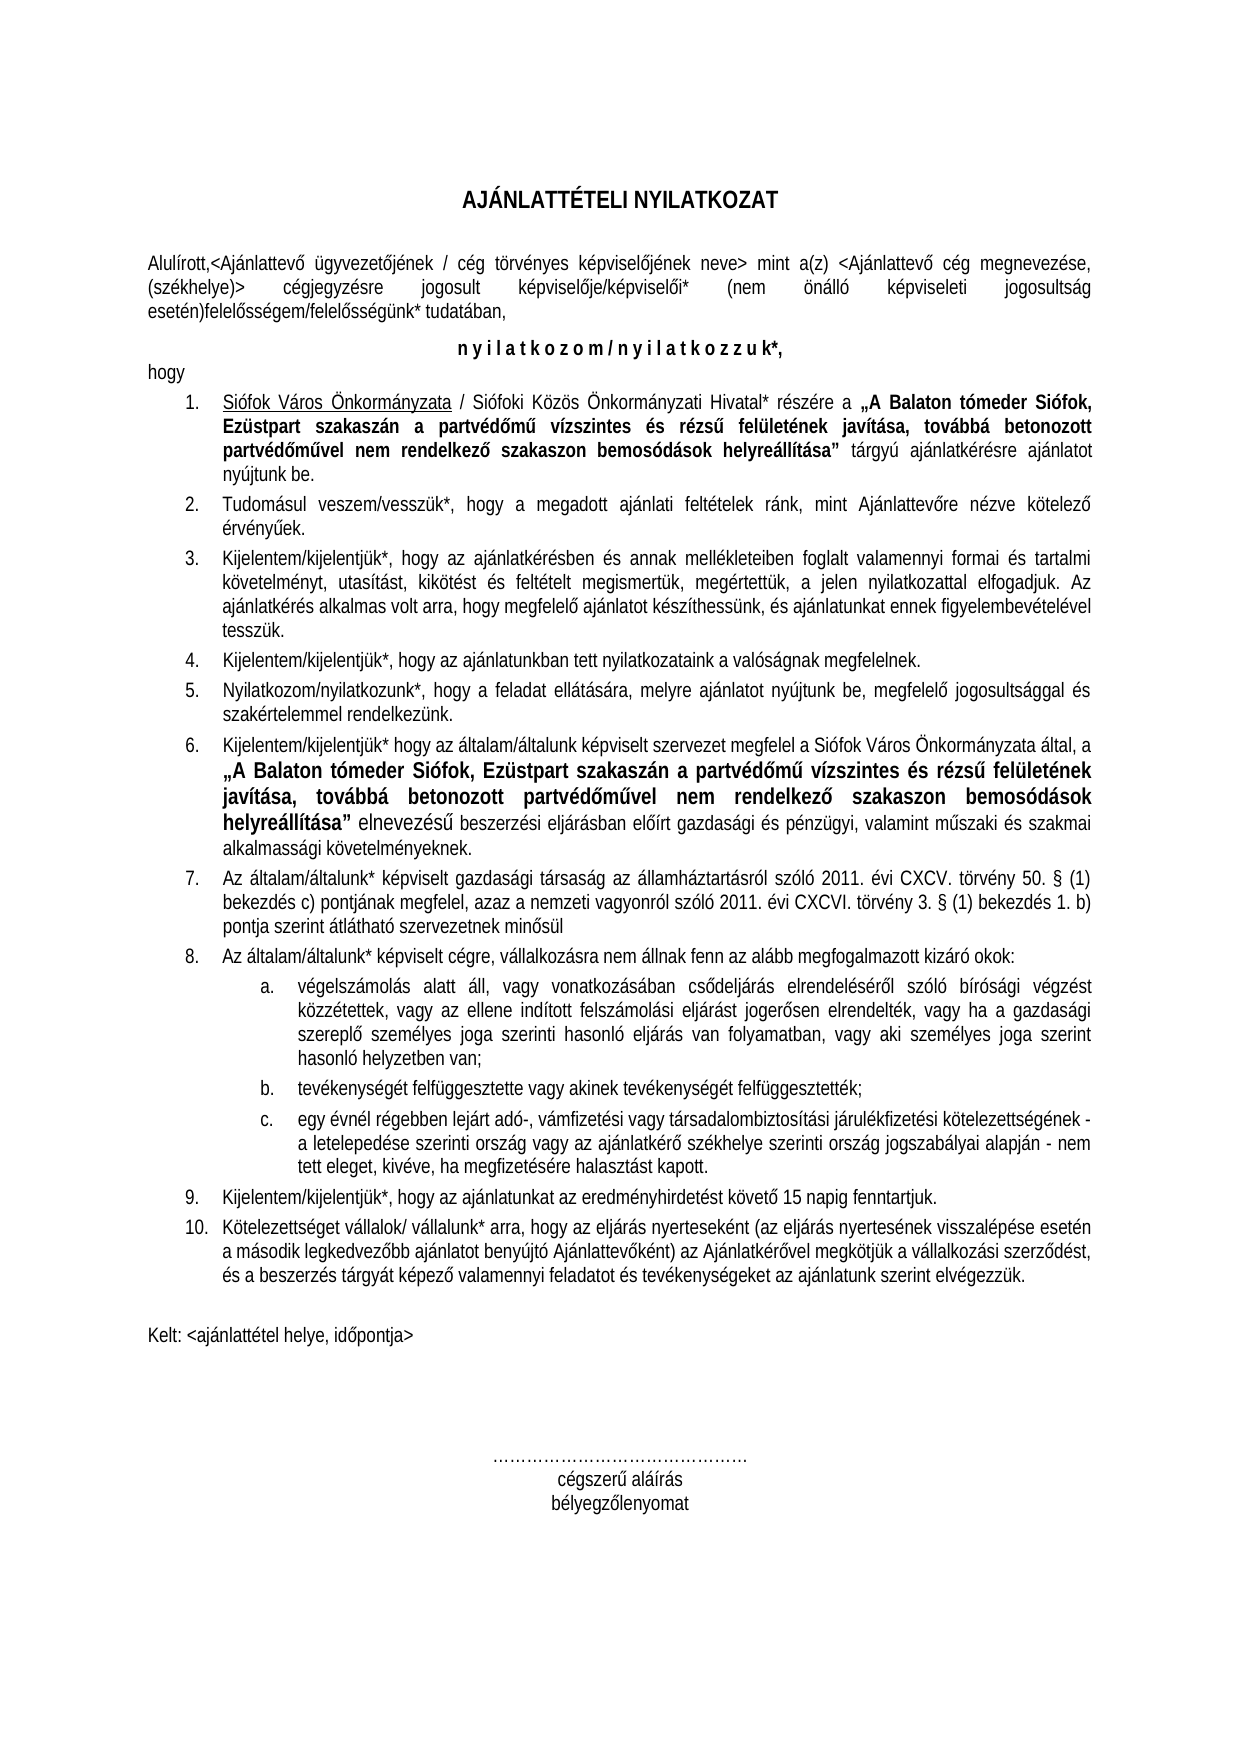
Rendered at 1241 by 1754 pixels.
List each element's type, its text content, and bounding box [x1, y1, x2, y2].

list Kijelentem/kijelentjük*, hogy az ajánlatunkat az eredményhirdetést követő 15 napig fenntartjuk. [185, 1184, 1092, 1208]
list Siófok Város Önkormányzata / Siófoki Közös Önkormányzati Hivatal* részére a „A Balaton tómeder Siófok, Ezüstpart szakaszán a partvédőmű vízszintes és rézsű felületének javítása, továbbá betonozott partvédőművel nem rendelkező szakaszon bemosódások helyreállítása” tárgyú ajánlatkérésre ajánlatot nyújtunk be. [185, 390, 1092, 486]
list Kijelentem/kijelentjük*, hogy az ajánlatunkban tett nyilatkozataink a valóságnak megfelelnek. [185, 648, 1092, 672]
list Kötelezettséget vállalok/ vállalunk* arra, hogy az eljárás nyerteseként (az eljárás nyertesének visszalépése esetén a második legkedvezőbb ajánlatot benyújtó Ajánlattevőként) az Ajánlatkérővel megkötjük a vállalkozási szerződést, és a beszerzés tárgyát képező valamennyi feladatot és tevékenységeket az ajánlatunk szerint elvégezzük. [185, 1215, 1092, 1287]
list Az általam/általunk* képviselt gazdasági társaság az államháztartásról szóló 2011. évi CXCV. törvény 50. § (1) bekezdés c) pontjának megfelel, azaz a nemzeti vagyonról szóló 2011. évi CXCVI. törvény 3. § (1) bekezdés 1. b) pontja szerint átlátható szervezetnek minősül [185, 866, 1092, 938]
list Kijelentem/kijelentjük*, hogy az ajánlatkérésben és annak mellékleteiben foglalt valamennyi formai és tartalmi követelményt, utasítást, kikötést és feltételt megismertük, megértettük, a jelen nyilatkozattal elfogadjuk. Az ajánlatkérés alkalmas volt arra, hogy megfelelő ajánlatot készíthessünk, és ajánlatunkat ennek figyelembevételével tesszük. [185, 546, 1092, 642]
list Tudomásul veszem/vesszük*, hogy a megadott ajánlati feltételek ránk, mint Ajánlattevőre nézve kötelező érvényűek. [185, 492, 1092, 540]
list Nyilatkozom/nyilatkozunk*, hogy a feladat ellátására, melyre ajánlatot nyújtunk be, megfelelő jogosultsággal és szakértelemmel rendelkezünk. [185, 678, 1092, 726]
text hogy [148, 360, 1092, 384]
list egy évnél régebben lejárt adó-, vámfizetési vagy társadalombiztosítási járulékfizetési kötelezettségének - a letelepedése szerinti ország vagy az ajánlatkérő székhelye szerinti ország jogszabályai alapján - nem tett eleget, kivéve, ha megfizetésére halasztást kapott. [260, 1106, 1092, 1178]
text AJÁNLATTÉTELI NYILATKOZAT [148, 185, 1092, 214]
text n y i l a t k o z o m / n y i l a t k o z z u k*, [148, 336, 1092, 360]
text cégszerű aláírás [148, 1467, 1092, 1491]
list Kijelentem/kijelentjük* hogy az általam/általunk képviselt szervezet megfelel a Siófok Város Önkormányzata által, a „A Balaton tómeder Siófok, Ezüstpart szakaszán a partvédőmű vízszintes és rézsű felületének javítása, továbbá betonozott partvédőművel nem rendelkező szakaszon bemosódások helyreállítása” elnevezésű beszerzési eljárásban előírt gazdasági és pénzügyi, valamint műszaki és szakmai alkalmassági követelményeknek. [185, 733, 1092, 859]
list végelszámolás alatt áll, vagy vonatkozásában csődeljárás elrendeléséről szóló bírósági végzést közzétettek, vagy az ellene indított felszámolási eljárást jogerősen elrendelték, vagy ha a gazdasági szereplő személyes joga szerinti hasonló eljárás van folyamatban, vagy aki személyes joga szerint hasonló helyzetben van; [260, 974, 1092, 1070]
list tevékenységét felfüggesztette vagy akinek tevékenységét felfüggesztették; [260, 1076, 1092, 1100]
text Kelt: <ajánlattétel helye, időpontja> [148, 1323, 1092, 1347]
list Az általam/általunk* képviselt cégre, vállalkozásra nem állnak fenn az alább megfogalmazott kizáró okok: [185, 944, 1092, 968]
text Alulírott,<Ajánlattevő ügyvezetőjének / cég törvényes képviselőjének neve> mint a(z) <Ajánlattevő cég megnevezése, (székhelye)> cégjegyzésre jogosult képviselője/képviselői* (nem önálló képviseleti jogosultság esetén)felelősségem/felelősségünk* tudatában, [148, 251, 1092, 323]
text ……………………………………… [148, 1443, 1092, 1467]
text bélyegzőlenyomat [148, 1491, 1092, 1515]
